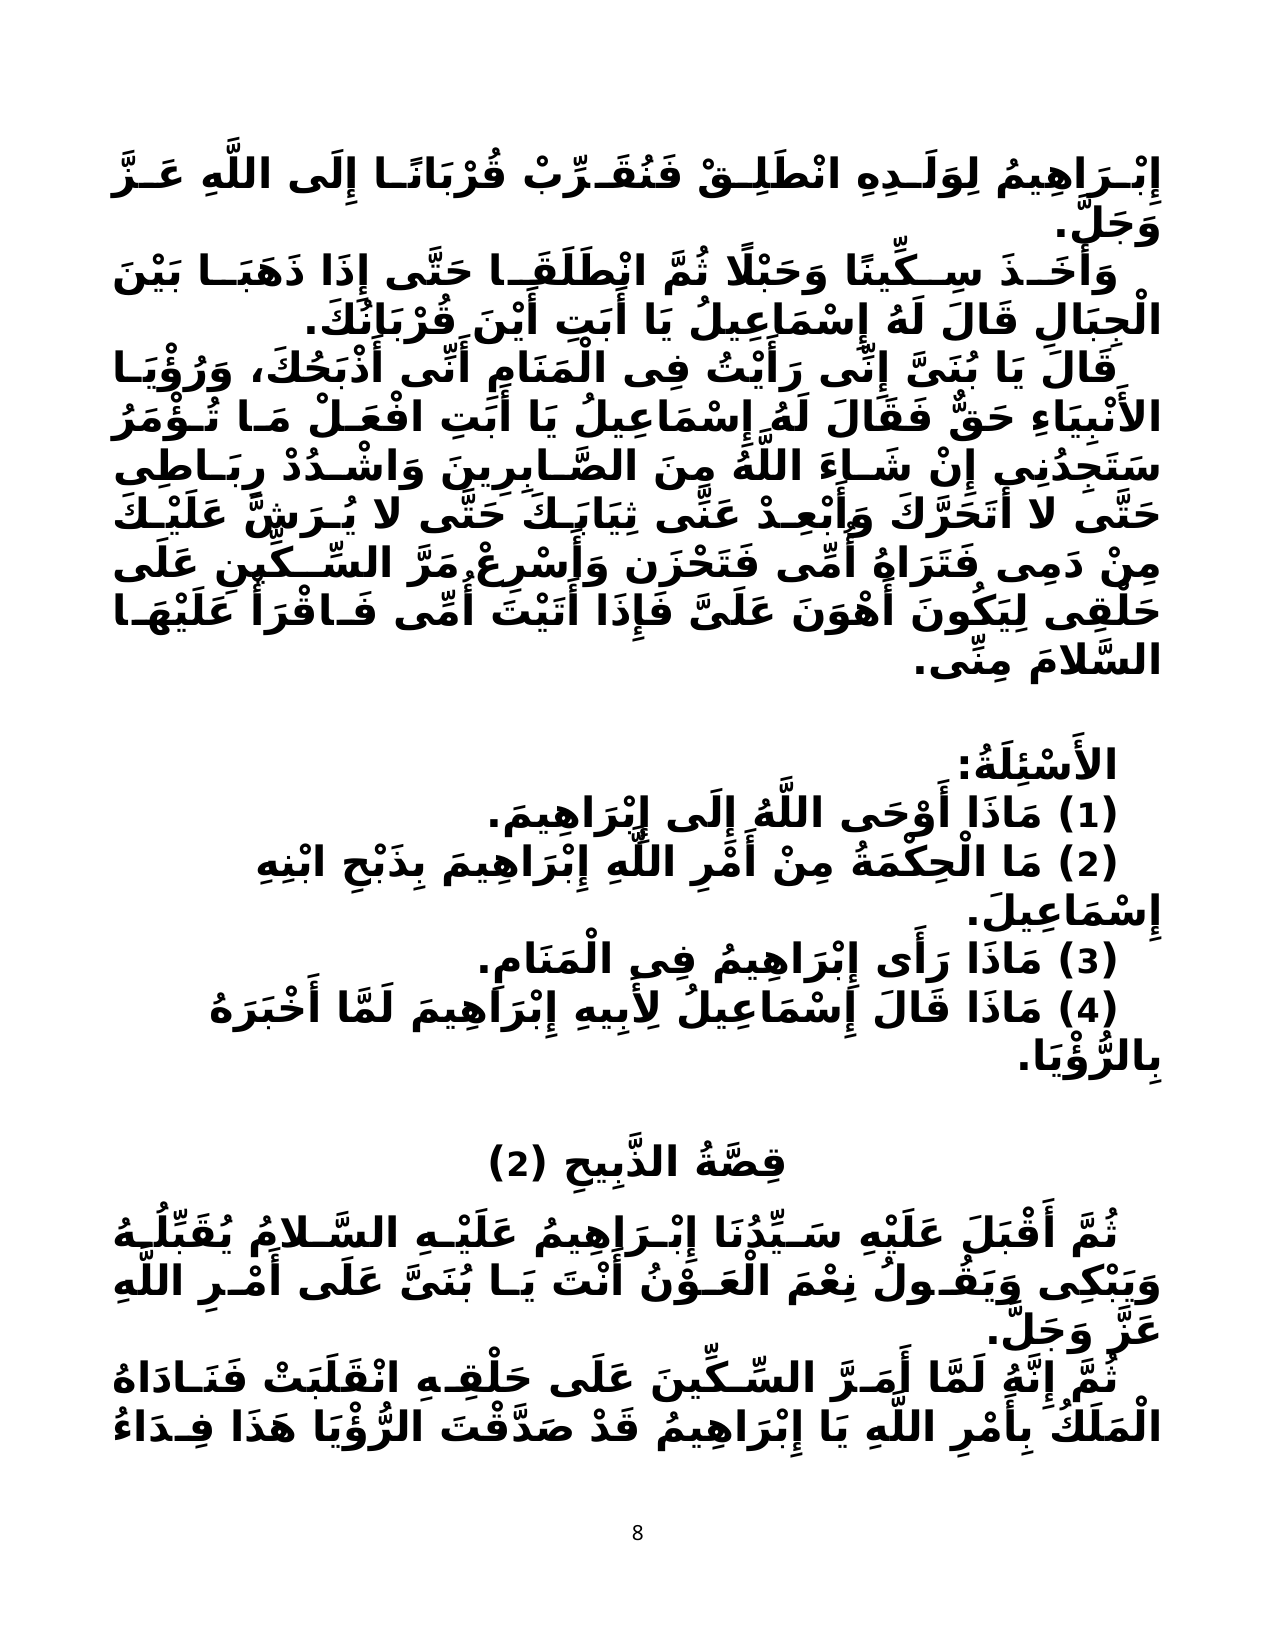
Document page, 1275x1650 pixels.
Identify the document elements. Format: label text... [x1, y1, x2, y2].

text ثُمَّ أَقْبَلَ عَلَيْهِ سَيِّدُنَا إِبْرَاهِيمُ عَلَيْهِ السَّلامُ يُقَبِّلُهُ وَيَبْكِى وَيَقُولُ نِعْمَ الْعَوْنُ أَنْتَ يَا بُنَىَّ عَلَى أَمْرِ اللَّهِ عَزَّ وَجَلَّ. [112, 1208, 1162, 1354]
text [112, 1354, 1162, 1451]
text (1) مَاذَا أَوْحَى اللَّهُ إِلَى إِبْرَاهِيمَ. [112, 789, 1162, 838]
text قَالَ يَا بُنَىَّ إِنِّى رَأَيْتُ فِى الْمَنَامِ أَنِّى أَذْبَحُكَ، وَرُؤْيَا الأَنْبِيَاءِ حَقٌّ فَقَالَ لَهُ إِسْمَاعِيلُ يَا أَبَتِ افْعَلْ مَا تُؤْمَرُ سَتَجِدُنِى إِنْ شَاءَ اللَّهُ مِنَ الصَّابِرِينَ وَاشْدُدْ رِبَاطِى حَتَّى لا أَتَحَرَّكَ وَأَبْعِدْ عَنِّى ثِيَابَكَ حَتَّى لا يُرَشَّ عَلَيْكَ مِنْ دَمِى فَتَرَاهُ أُمِّى فَتَحْزَن وَأَسْرِعْ مَرَّ السِّكِّينِ عَلَى حَلْقِى لِيَكُونَ أَهْوَنَ عَلَىَّ فَإِذَا أَتَيْتَ أُمِّى فَاقْرَأْ عَلَيْهَا السَّلامَ مِنِّى. [112, 344, 1162, 684]
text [112, 150, 1162, 247]
text (3) مَاذَا رَأَى إِبْرَاهِيمُ فِى الْمَنَامِ. [112, 935, 1162, 983]
text (2) مَا الْحِكْمَةُ مِنْ أَمْرِ اللَّهِ إِبْرَاهِيمَ بِذَبْحِ ابْنِهِ إِسْمَاعِيلَ. [112, 838, 1162, 935]
text وَأَخَذَ سِكِّينًا وَحَبْلًا ثُمَّ انْطَلَقَا حَتَّى إِذَا ذَهَبَا بَيْنَ الْجِبَالِ قَالَ لَهُ إِسْمَاعِيلُ يَا أَبَتِ أَيْنَ قُرْبَانُكَ. [112, 247, 1162, 344]
text الأَسْئِلَةُ: [112, 741, 1162, 789]
text (4) مَاذَا قَالَ إِسْمَاعِيلُ لِأَبِيهِ إِبْرَاهِيمَ لَمَّا أَخْبَرَهُ بِالرُّؤْيَا. [112, 983, 1162, 1081]
text قِصَّةُ الذَّبِيحِ (2) [112, 1137, 1162, 1186]
